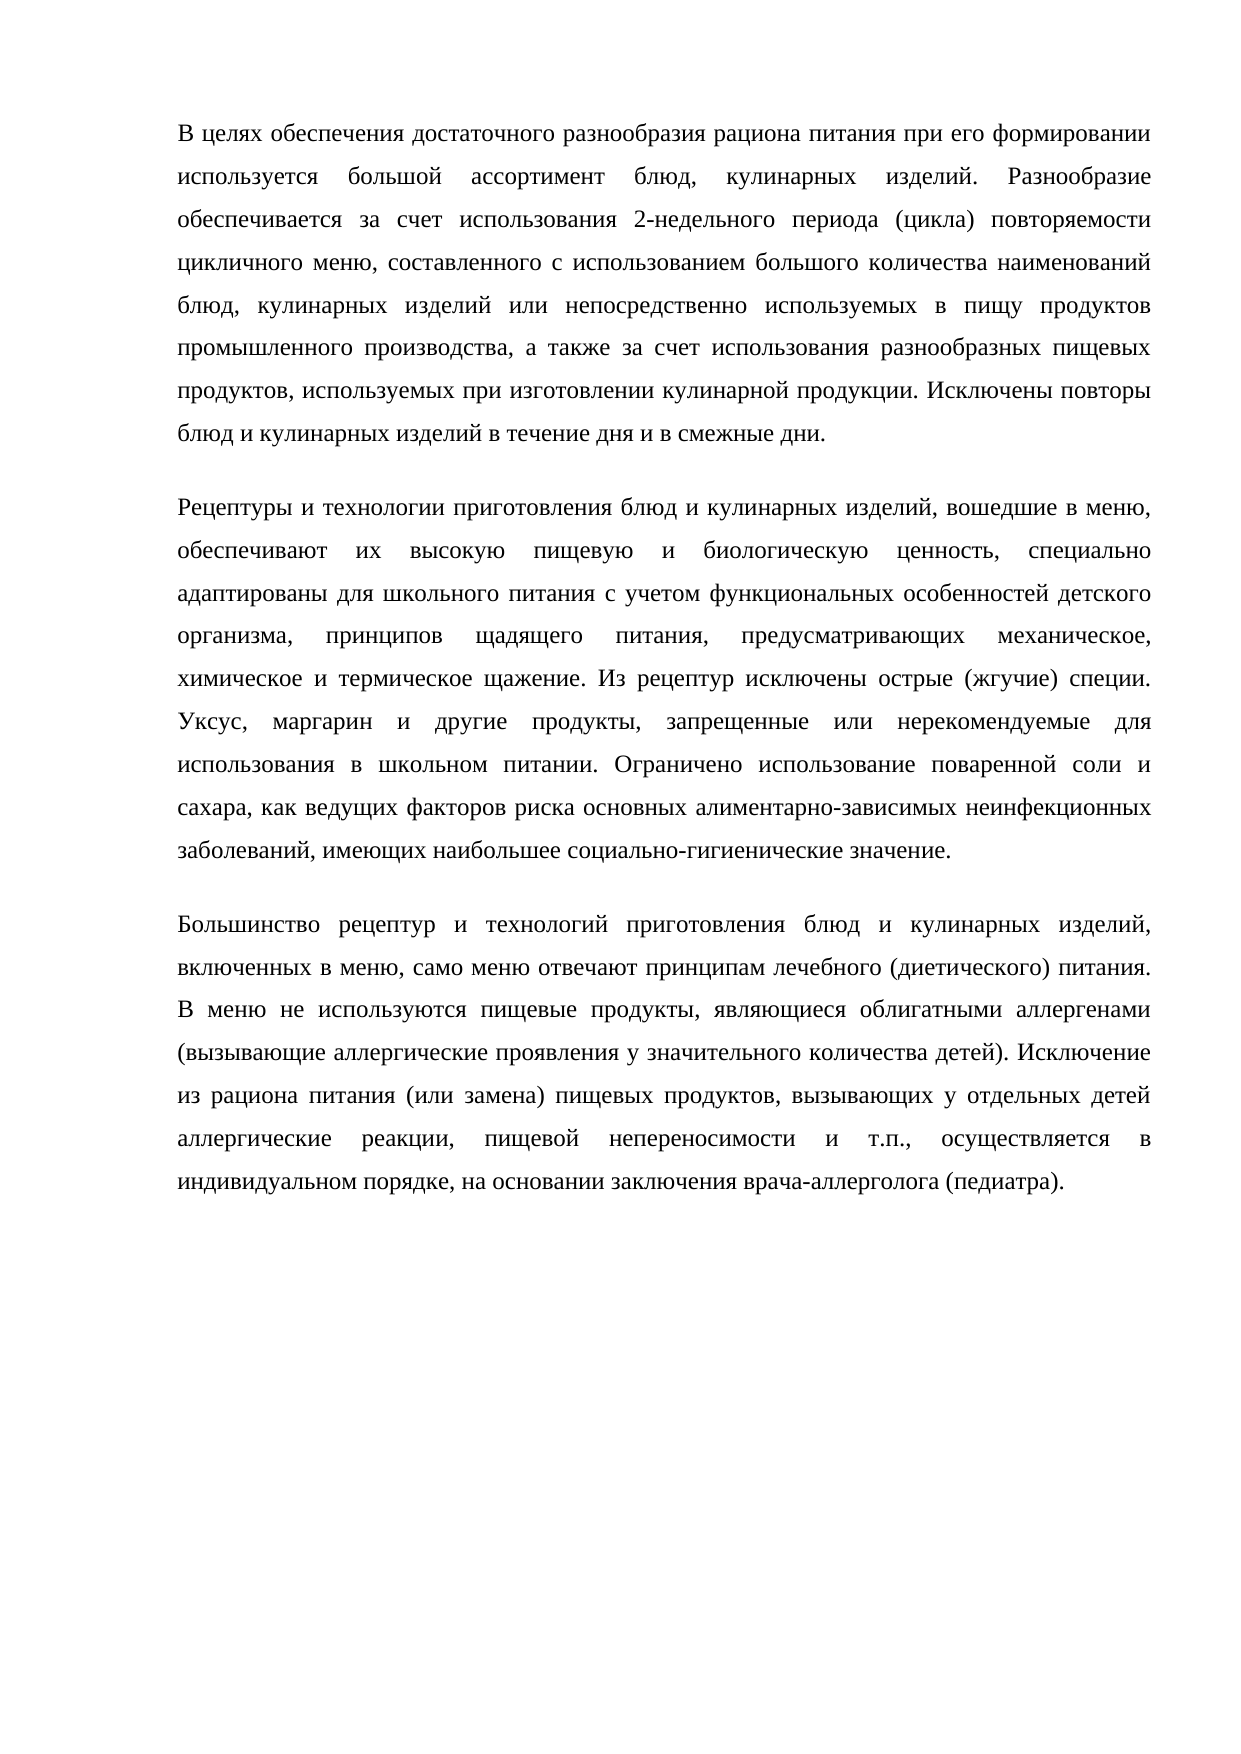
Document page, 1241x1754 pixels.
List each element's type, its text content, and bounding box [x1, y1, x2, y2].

text Рецептуры и технологии приготовления блюд и кулинарных изделий, вошедшие в меню, обеспечивают их высокую пищевую и биологическую ценность, специально адаптированы для школьного питания с учетом функциональных особенностей детского организма, принципов щадящего питания, предусматривающих механическое, химическое и термическое щажение. Из рецептур исключены острые (жгучие) специи. Уксус, маргарин и другие продукты, запрещенные или нерекомендуемые для использования в школьном питании. Ограничено использование поваренной соли и сахара, как ведущих факторов риска основных алиментарно-зависимых неинфекционных заболеваний, имеющих наибольшее социально-гигиенические значение. [177, 492, 1152, 863]
list целях обеспечения достаточного разнообразия рациона питания при его формировании используется большой ассортимент блюд, кулинарных изделий. Разнообразие обеспечивается за счет использования 2-недельного периода (цикла) повторяемости цикличного меню, составленного с использованием большого количества наименований блюд, кулинарных изделий или непосредственно используемых в пищу продуктов промышленного производства, а также за счет использования разнообразных пищевых продуктов, используемых при изготовлении кулинарной продукции. Исключены повторы блюд и кулинарных изделий в течение дня и в смежные дни. [177, 118, 1152, 447]
text Большинство рецептур и технологий приготовления блюд и кулинарных изделий, включенных в меню, само меню отвечают принципам лечебного (диетического) питания. В меню не используются пищевые продукты, являющиеся облигатными аллергенами (вызывающие аллергические проявления у значительного количества детей). Исключение из рациона питания (или замена) пищевых продуктов, вызывающих у отдельных детей аллергические реакции, пищевой непереносимости и т.п., осуществляется в индивидуальном порядке, на основании заключения врача-аллерголога (педиатра). [177, 909, 1152, 1194]
